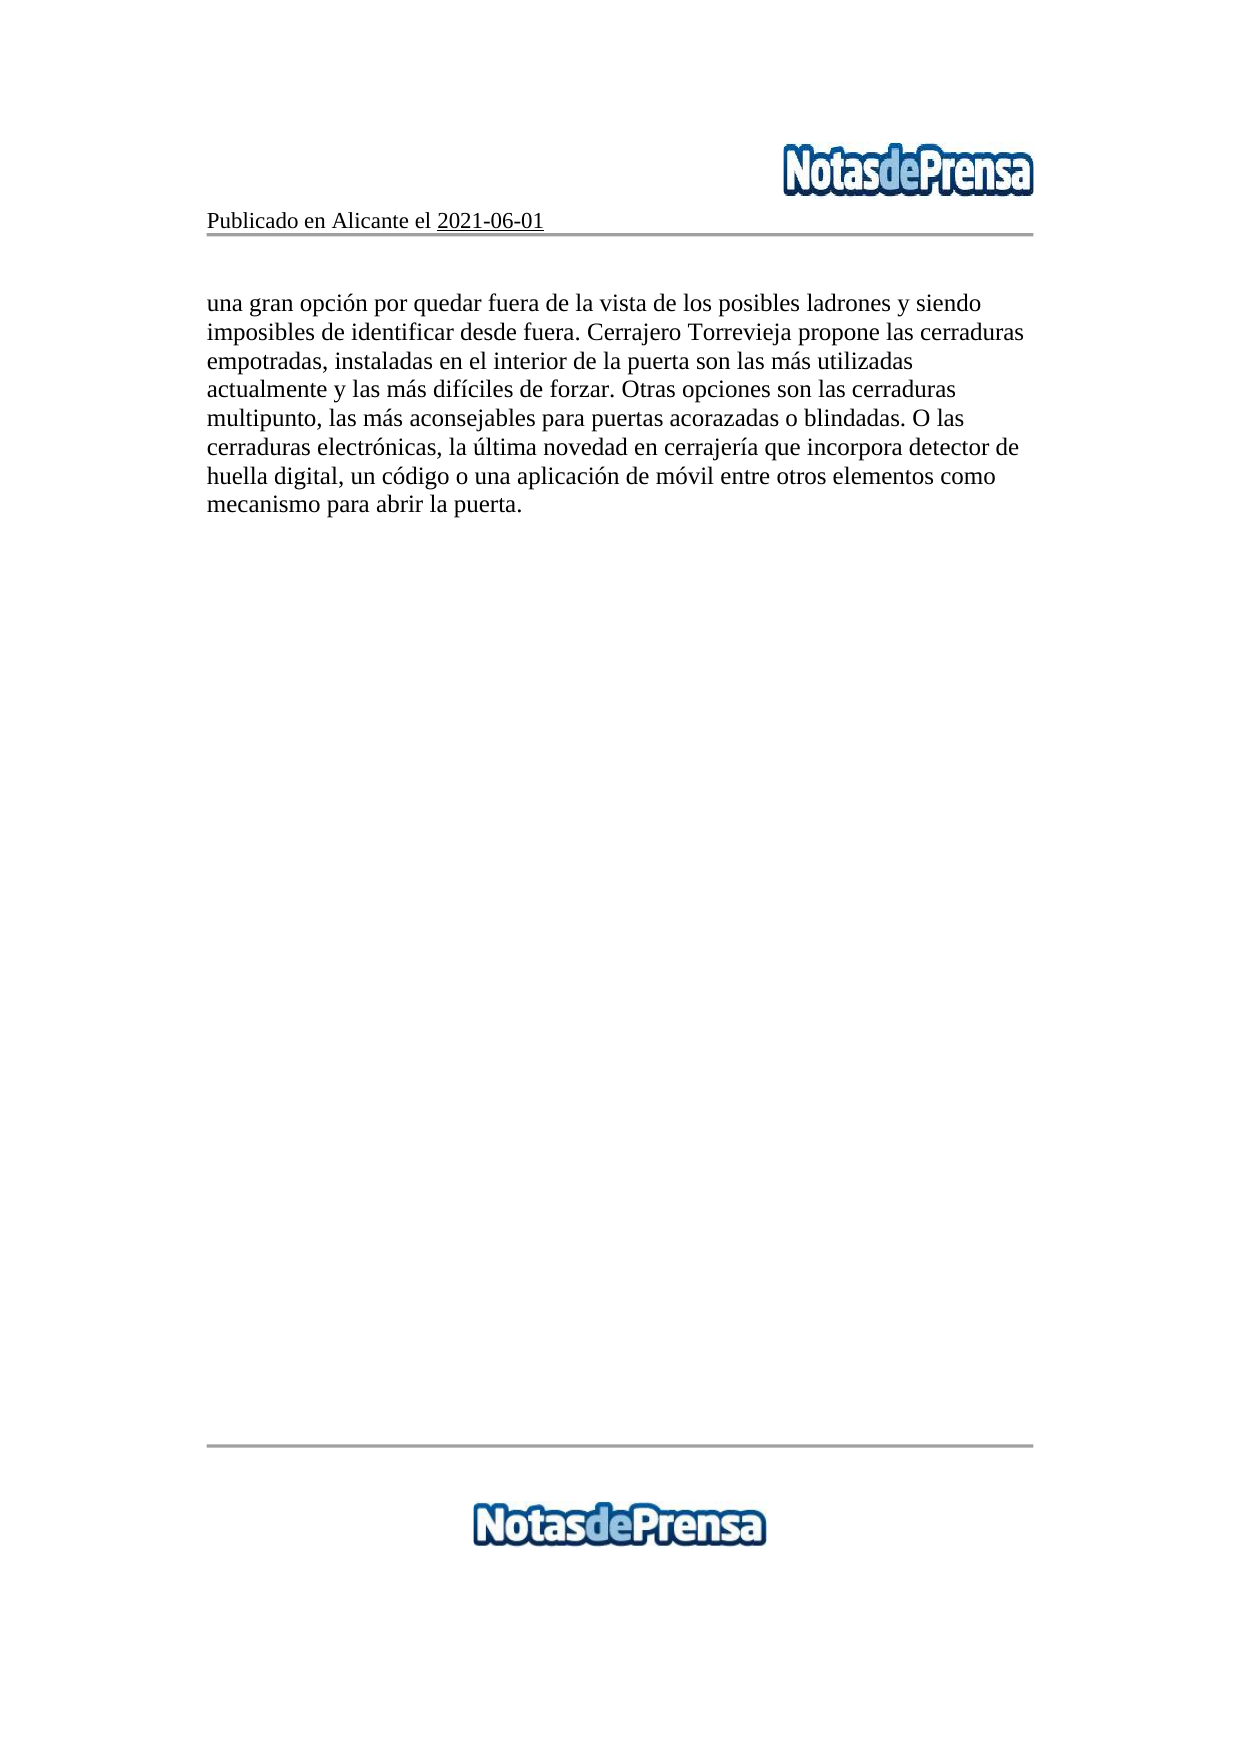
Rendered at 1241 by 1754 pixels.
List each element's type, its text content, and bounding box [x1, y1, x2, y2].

picture [473, 1501, 767, 1548]
picture [783, 142, 1034, 199]
